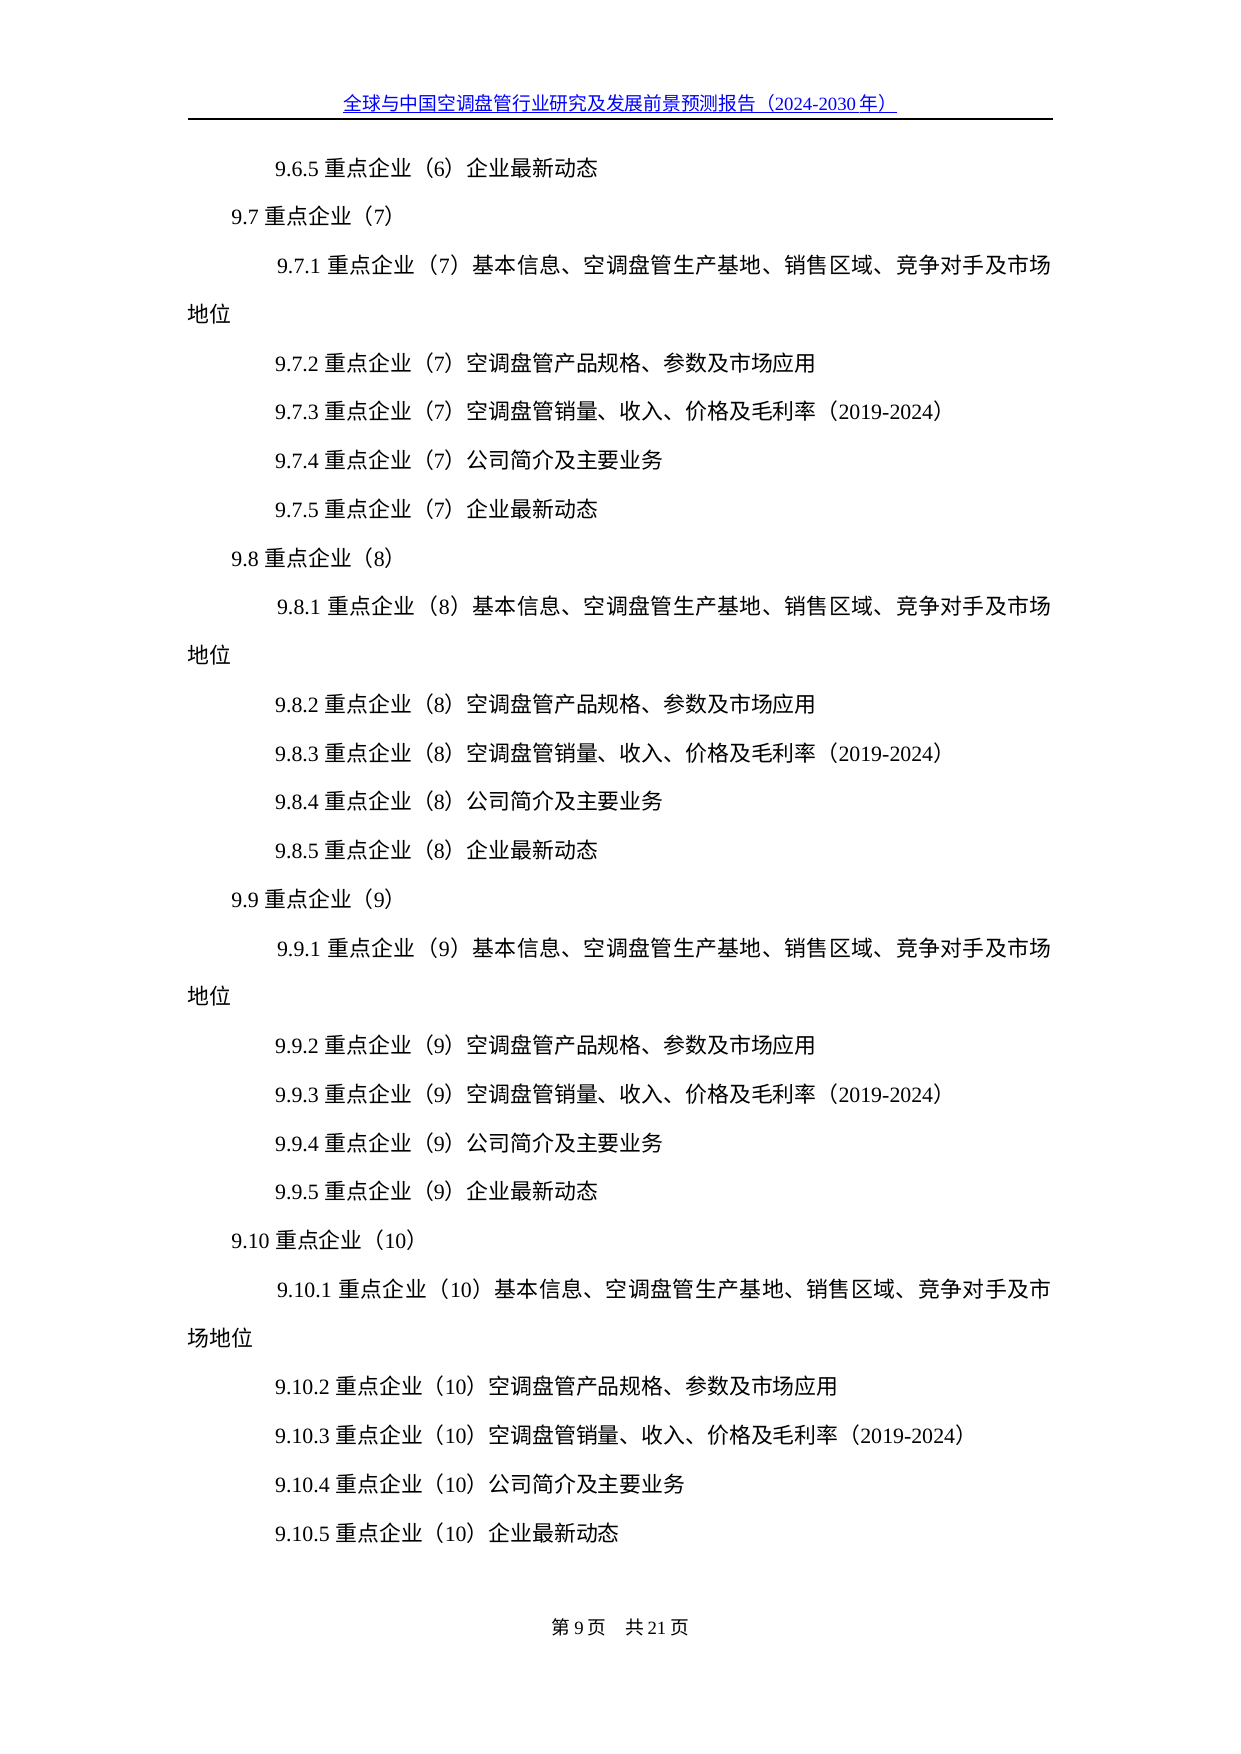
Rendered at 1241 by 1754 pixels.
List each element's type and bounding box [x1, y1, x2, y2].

text [187, 150, 1053, 1548]
